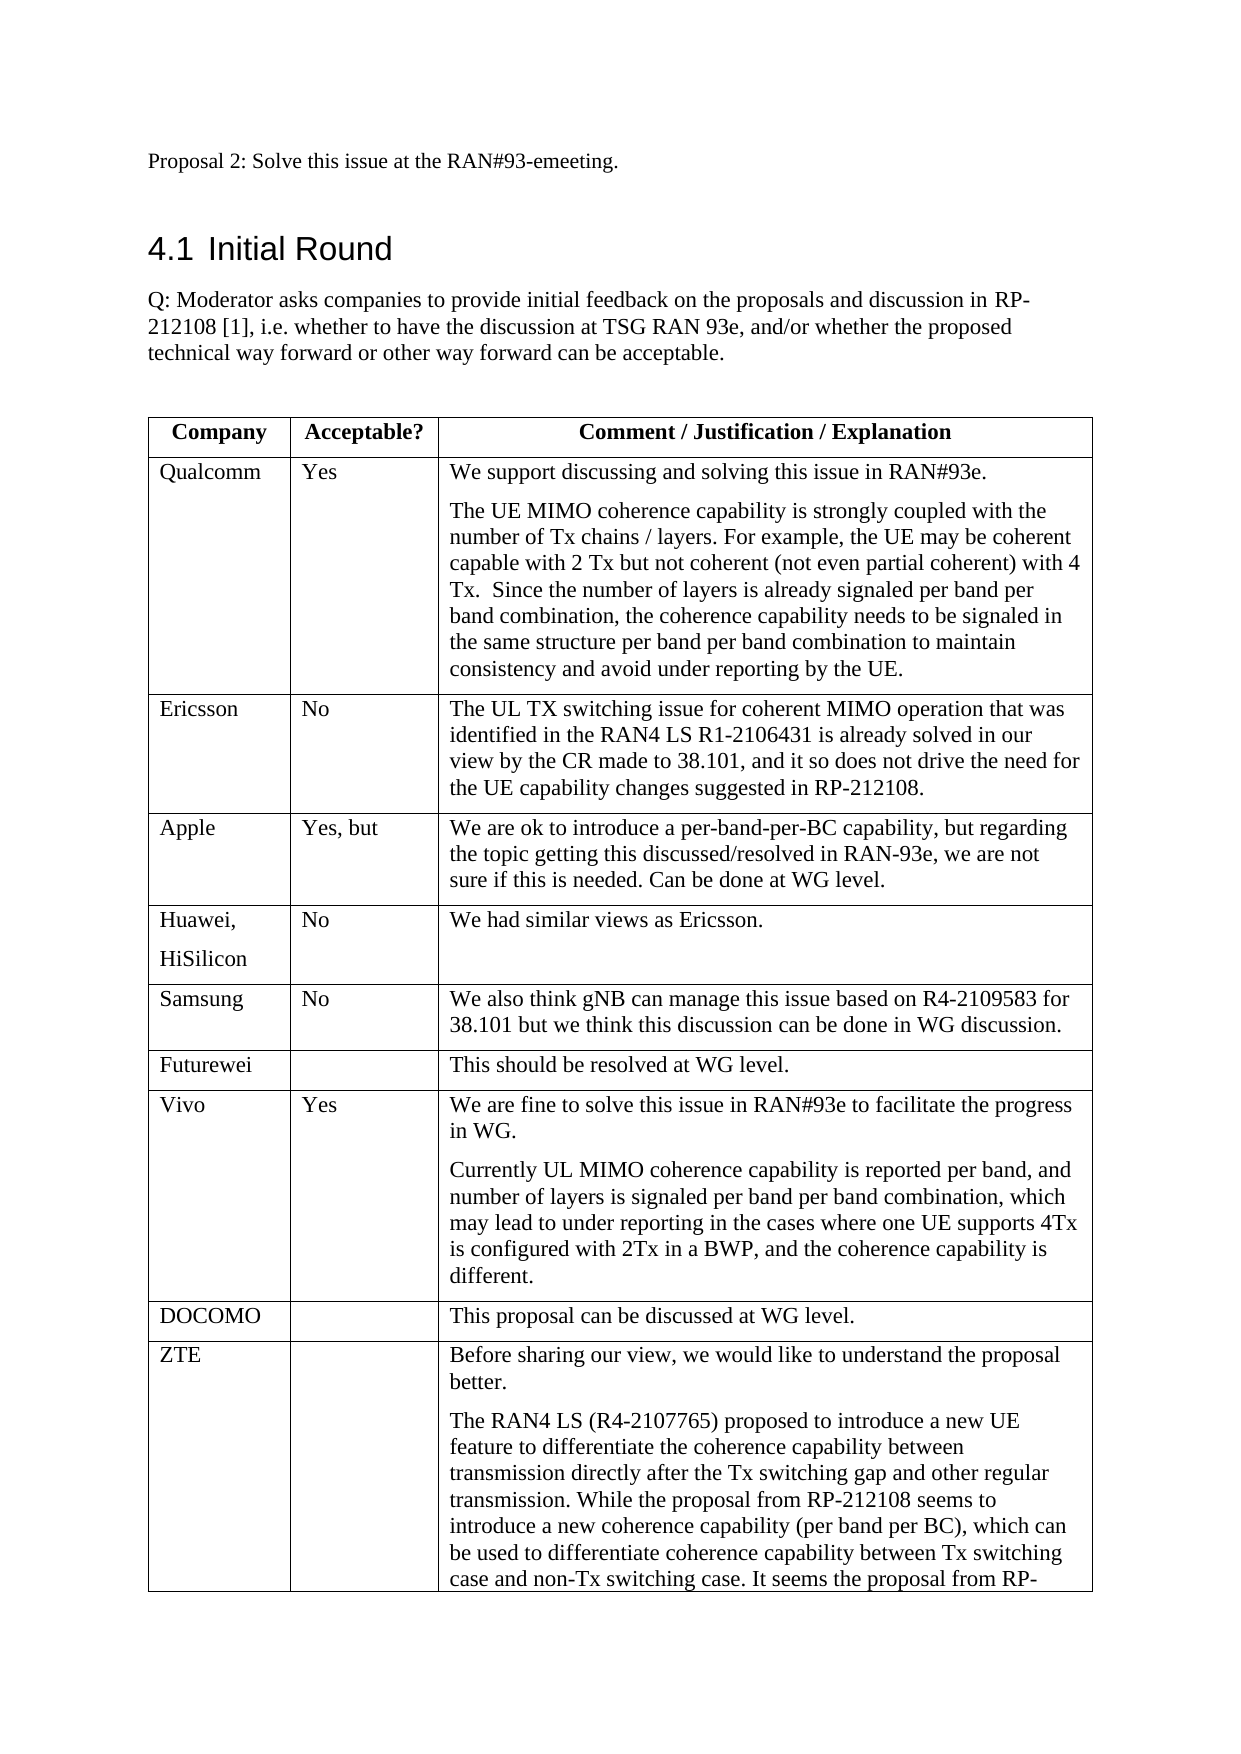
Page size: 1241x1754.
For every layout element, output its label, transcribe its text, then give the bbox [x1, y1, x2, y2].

table_cell DOCOMO [149, 1302, 290, 1341]
table_header Company [149, 418, 290, 457]
table_cell Huawei, HiSilicon [149, 906, 290, 984]
table_cell Samsung [149, 985, 290, 1050]
table_cell This should be resolved at WG level. [439, 1051, 1092, 1090]
table_header Acceptable? [291, 418, 438, 457]
table_cell We are fine to solve this issue in RAN#93e to facilitate the progress in WG. Currently UL MIMO coherence capability is reported per band, and number of layers is signaled per band per band combination, which may lead to under reporting in the cases where one UE supports 4Tx is configured with 2Tx in a BWP, and the coherence capability is different. [439, 1091, 1092, 1301]
table_cell Yes [291, 1091, 438, 1301]
table_cell No [291, 985, 438, 1050]
table_cell Vivo [149, 1091, 290, 1301]
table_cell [439, 1342, 1092, 1591]
text Q: Moderator asks companies to provide initial feedback on the proposals and discussion in RP-212108 [1], i.e. whether to have the discussion at TSG RAN 93e, and/or whether the proposed technical way forward or other way forward can be acceptable. [148, 286, 1093, 366]
subtitle Initial Round [148, 229, 1093, 268]
table_cell We are ok to introduce a per-band-per-BC capability, but regarding the topic getting this discussed/resolved in RAN-93e, we are not sure if this is needed. Can be done at WG level. [439, 814, 1092, 905]
table_cell We had similar views as Ericsson. [439, 906, 1092, 984]
table_header Comment / Justification / Explanation [439, 418, 1092, 457]
table_cell Futurewei [149, 1051, 290, 1090]
table_cell We support discussing and solving this issue in RAN#93e. The UE MIMO coherence capability is strongly coupled with the number of Tx chains / layers. For example, the UE may be coherent capable with 2 Tx but not coherent (not even partial coherent) with 4 Tx. Since the number of layers is already signaled per band per band combination, the coherence capability needs to be signaled in the same structure per band per band combination to maintain consistency and avoid under reporting by the UE. [439, 458, 1092, 694]
table_cell This proposal can be discussed at WG level. [439, 1302, 1092, 1341]
table_cell Ericsson [149, 695, 290, 813]
table_cell No [291, 695, 438, 813]
text Proposal 2: Solve this issue at the RAN#93-emeeting. [148, 148, 1093, 173]
table_cell Yes, but [291, 814, 438, 905]
table_cell Yes [291, 458, 438, 694]
table_cell [291, 1302, 438, 1341]
table_cell The UL TX switching issue for coherent MIMO operation that was identified in the RAN4 LS R1-2106431 is already solved in our view by the CR made to 38.101, and it so does not drive the need for the UE capability changes suggested in RP-212108. [439, 695, 1092, 813]
table_cell ZTE [149, 1342, 290, 1591]
table_cell [291, 1342, 438, 1591]
table_cell We also think gNB can manage this issue based on R4-2109583 for 38.101 but we think this discussion can be done in WG discussion. [439, 985, 1092, 1050]
table_cell [291, 1051, 438, 1090]
table_cell Apple [149, 814, 290, 905]
table_cell Qualcomm [149, 458, 290, 694]
table_cell No [291, 906, 438, 984]
